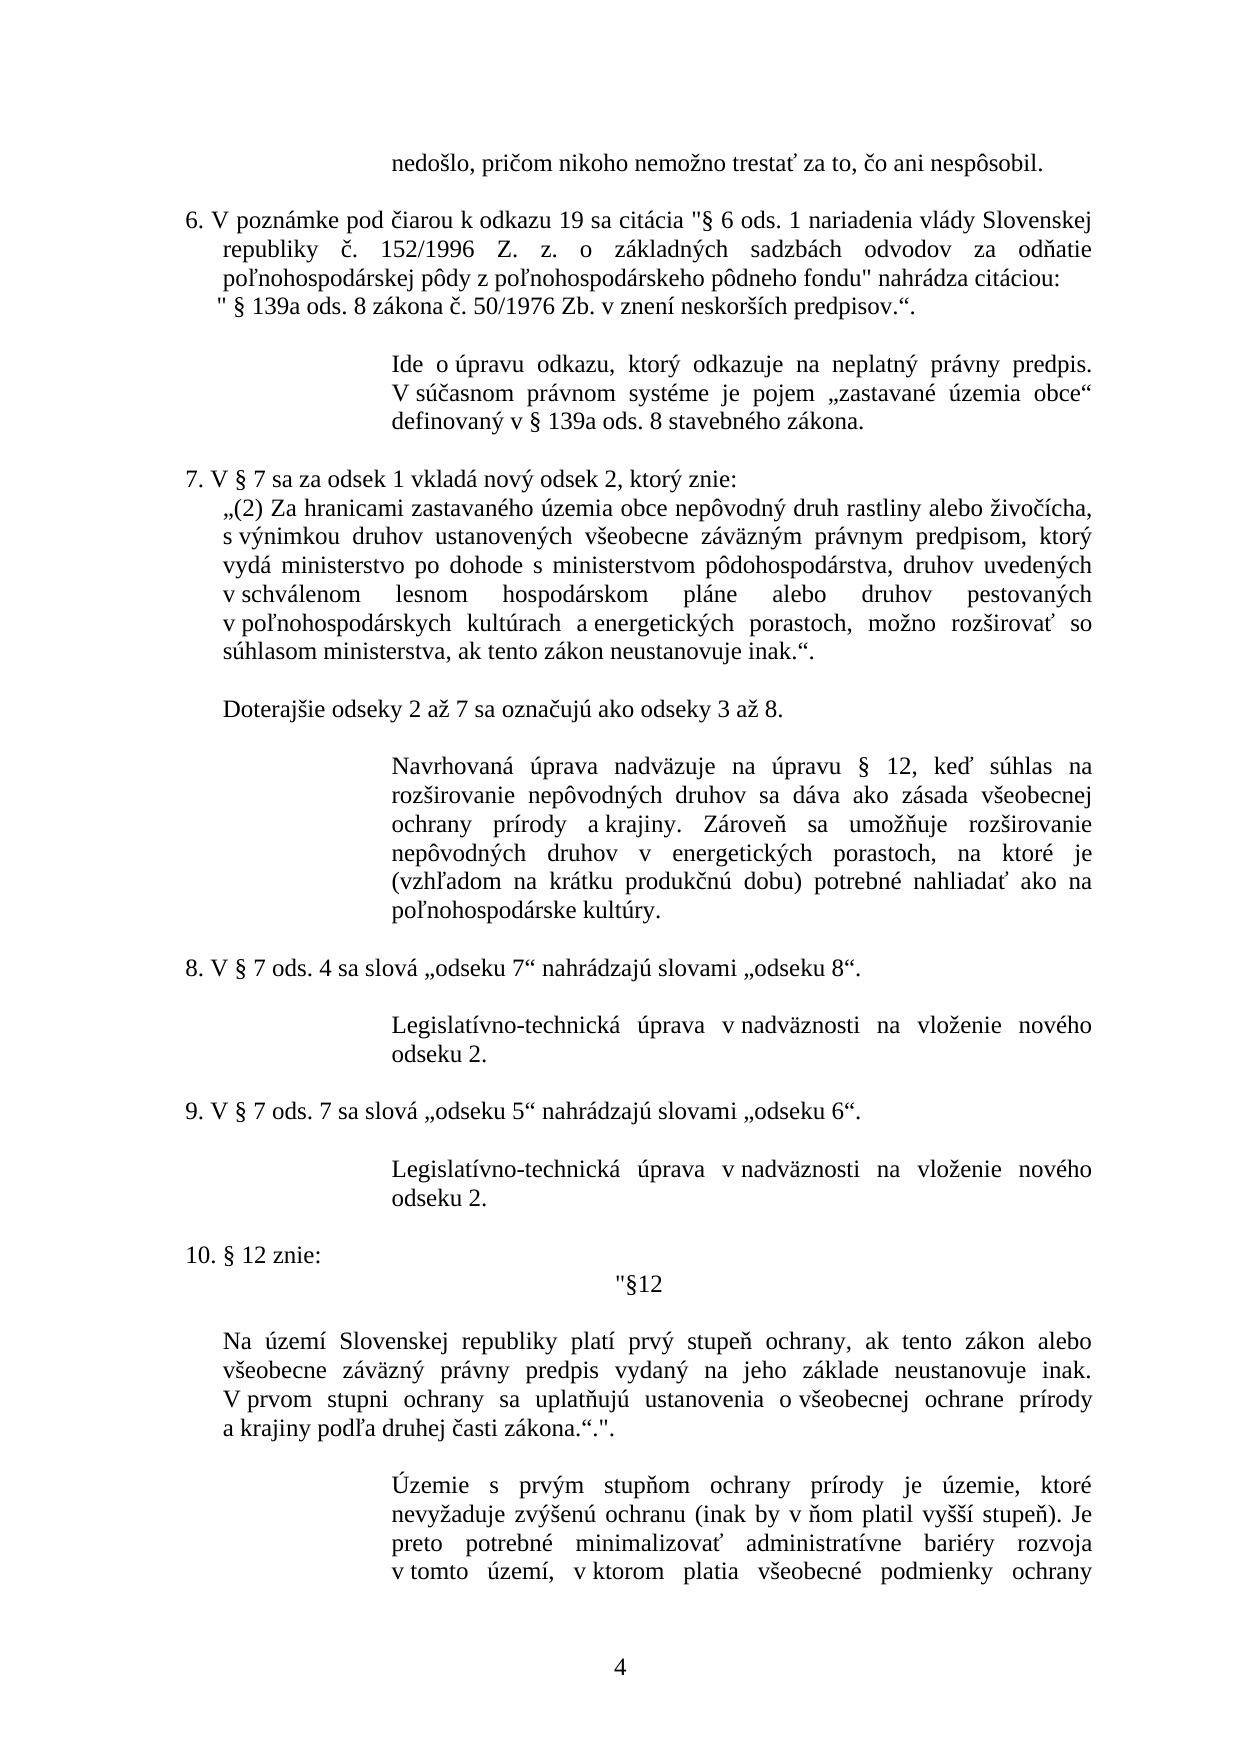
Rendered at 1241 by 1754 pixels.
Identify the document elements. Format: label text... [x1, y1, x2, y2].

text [391, 148, 1093, 176]
text Legislatívno-technická úprava v nadväznosti na vloženie nového odseku 2. [391, 1010, 1093, 1068]
text Legislatívno-technická úprava v nadväznosti na vloženie nového odseku 2. [391, 1154, 1093, 1211]
text 9. V § 7 ods. 7 sa slová „odseku 5“ nahrádzajú slovami „odseku 6“. [185, 1096, 1093, 1125]
text " § 139a ods. 8 zákona č. 50/1976 Zb. v znení neskorších predpisov.“. [185, 291, 1093, 320]
text "§12 [185, 1269, 1093, 1298]
text 10. § 12 znie: [185, 1240, 1093, 1269]
text 7. V § 7 sa za odsek 1 vkladá nový odsek 2, ktorý znie: [185, 464, 1093, 493]
text 8. V § 7 ods. 4 sa slová „odseku 7“ nahrádzajú slovami „odseku 8“. [185, 953, 1093, 981]
text Na území Slovenskej republiky platí prvý stupeň ochrany, ak tento zákon alebo všeobecne záväzný právny predpis vydaný na jeho základe neustanovuje inak. V prvom stupni ochrany sa uplatňujú ustanovenia o všeobecnej ochrane prírody a krajiny podľa druhej časti zákona.“.". [223, 1326, 1093, 1441]
text Ide o úpravu odkazu, ktorý odkazuje na neplatný právny predpis. V súčasnom právnom systéme je pojem „zastavané územia obce“ definovaný v § 139a ods. 8 stavebného zákona. [391, 349, 1093, 435]
text Navrhovaná úprava nadväzuje na úpravu § 12, keď súhlas na rozširovanie nepôvodných druhov sa dáva ako zásada všeobecnej ochrany prírody a krajiny. Zároveň sa umožňuje rozširovanie nepôvodných druhov v energetických porastoch, na ktoré je (vzhľadom na krátku produkčnú dobu) potrebné nahliadať ako na poľnohospodárske kultúry. [391, 751, 1093, 924]
text 6. V poznámke pod čiarou k odkazu 19 sa citácia "§ 6 ods. 1 nariadenia vlády Slovenskej republiky č. 152/1996 Z. z. o základných sadzbách odvodov za odňatie poľnohospodárskej pôdy z poľnohospodárskeho pôdneho fondu" nahrádza citáciou: [185, 205, 1093, 291]
text Doterajšie odseky 2 až 7 sa označujú ako odseky 3 až 8. [223, 694, 1093, 723]
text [391, 1470, 1093, 1585]
text „(2) Za hranicami zastavaného územia obce nepôvodný druh rastliny alebo živočícha, s výnimkou druhov ustanovených všeobecne záväzným právnym predpisom, ktorý vydá ministerstvo po dohode s ministerstvom pôdohospodárstva, druhov uvedených v schválenom lesnom hospodárskom pláne alebo druhov pestovaných v poľnohospodárskych kultúrach a energetických porastoch, možno rozširovať so súhlasom ministerstva, ak tento zákon neustanovuje inak.“. [223, 493, 1093, 665]
